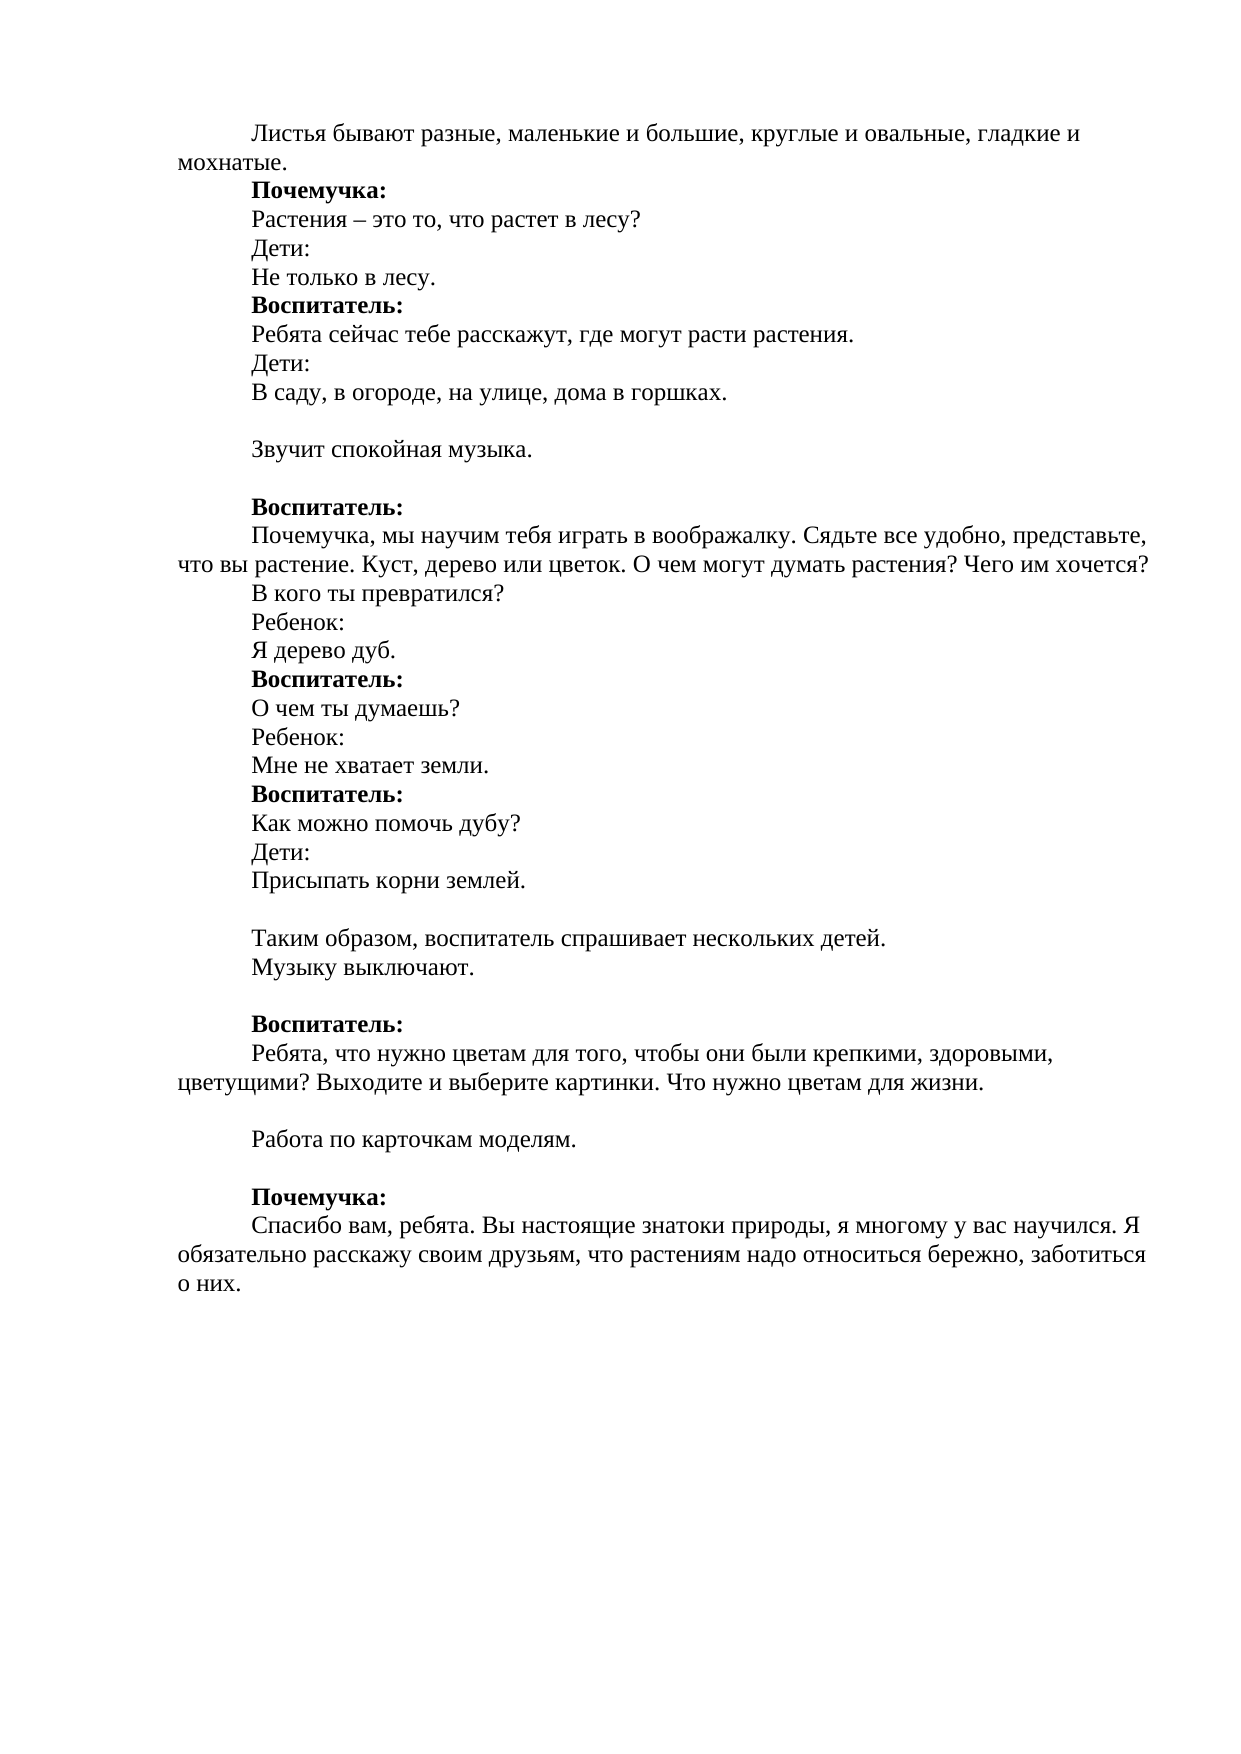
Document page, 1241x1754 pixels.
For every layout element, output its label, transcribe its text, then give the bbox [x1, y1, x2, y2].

text Почемучка, мы научим тебя играть в воображалку. Сядьте все удобно, представьте, что вы растение. Куст, дерево или цветок. О чем могут думать растения? Чего им хочется? [177, 521, 1152, 578]
text Звучит спокойная музыка. [177, 434, 1152, 463]
text О чем ты думаешь? [177, 693, 1152, 722]
text Растения – это то, что растет в лесу? [177, 204, 1152, 233]
text Я дерево дуб. [177, 636, 1152, 664]
text Не только в лесу. [177, 262, 1152, 291]
text Дети: [177, 348, 1152, 377]
text Воспитатель: [177, 1009, 1152, 1038]
text Таким образом, воспитатель спрашивает нескольких детей. [177, 923, 1152, 952]
text В кого ты превратился? [177, 578, 1152, 607]
text Почемучка: [177, 176, 1152, 204]
text Ребята сейчас тебе расскажут, где могут расти растения. [177, 319, 1152, 348]
text Воспитатель: [177, 492, 1152, 521]
text Работа по карточкам моделям. [177, 1124, 1152, 1153]
text Листья бывают разные, маленькие и большие, круглые и овальные, гладкие и мохнатые. [177, 118, 1152, 176]
text Мне не хватает земли. [177, 751, 1152, 779]
text Дети: [177, 233, 1152, 262]
text Дети: [177, 837, 1152, 866]
text В саду, в огороде, на улице, дома в горшках. [177, 377, 1152, 406]
text Воспитатель: [177, 291, 1152, 319]
text Музыку выключают. [177, 952, 1152, 981]
text Почемучка: [177, 1182, 1152, 1211]
text Как можно помочь дубу? [177, 808, 1152, 837]
text Ребенок: [177, 607, 1152, 636]
text Воспитатель: [177, 664, 1152, 693]
text Ребенок: [177, 722, 1152, 751]
text Присыпать корни землей. [177, 866, 1152, 894]
text Спасибо вам, ребята. Вы настоящие знатоки природы, я многому у вас научился. Я обязательно расскажу своим друзьям, что растениям надо относиться бережно, заботиться о них. [177, 1211, 1152, 1297]
text Воспитатель: [177, 779, 1152, 808]
text Ребята, что нужно цветам для того, чтобы они были крепкими, здоровыми, цветущими? Выходите и выберите картинки. Что нужно цветам для жизни. [177, 1038, 1152, 1096]
